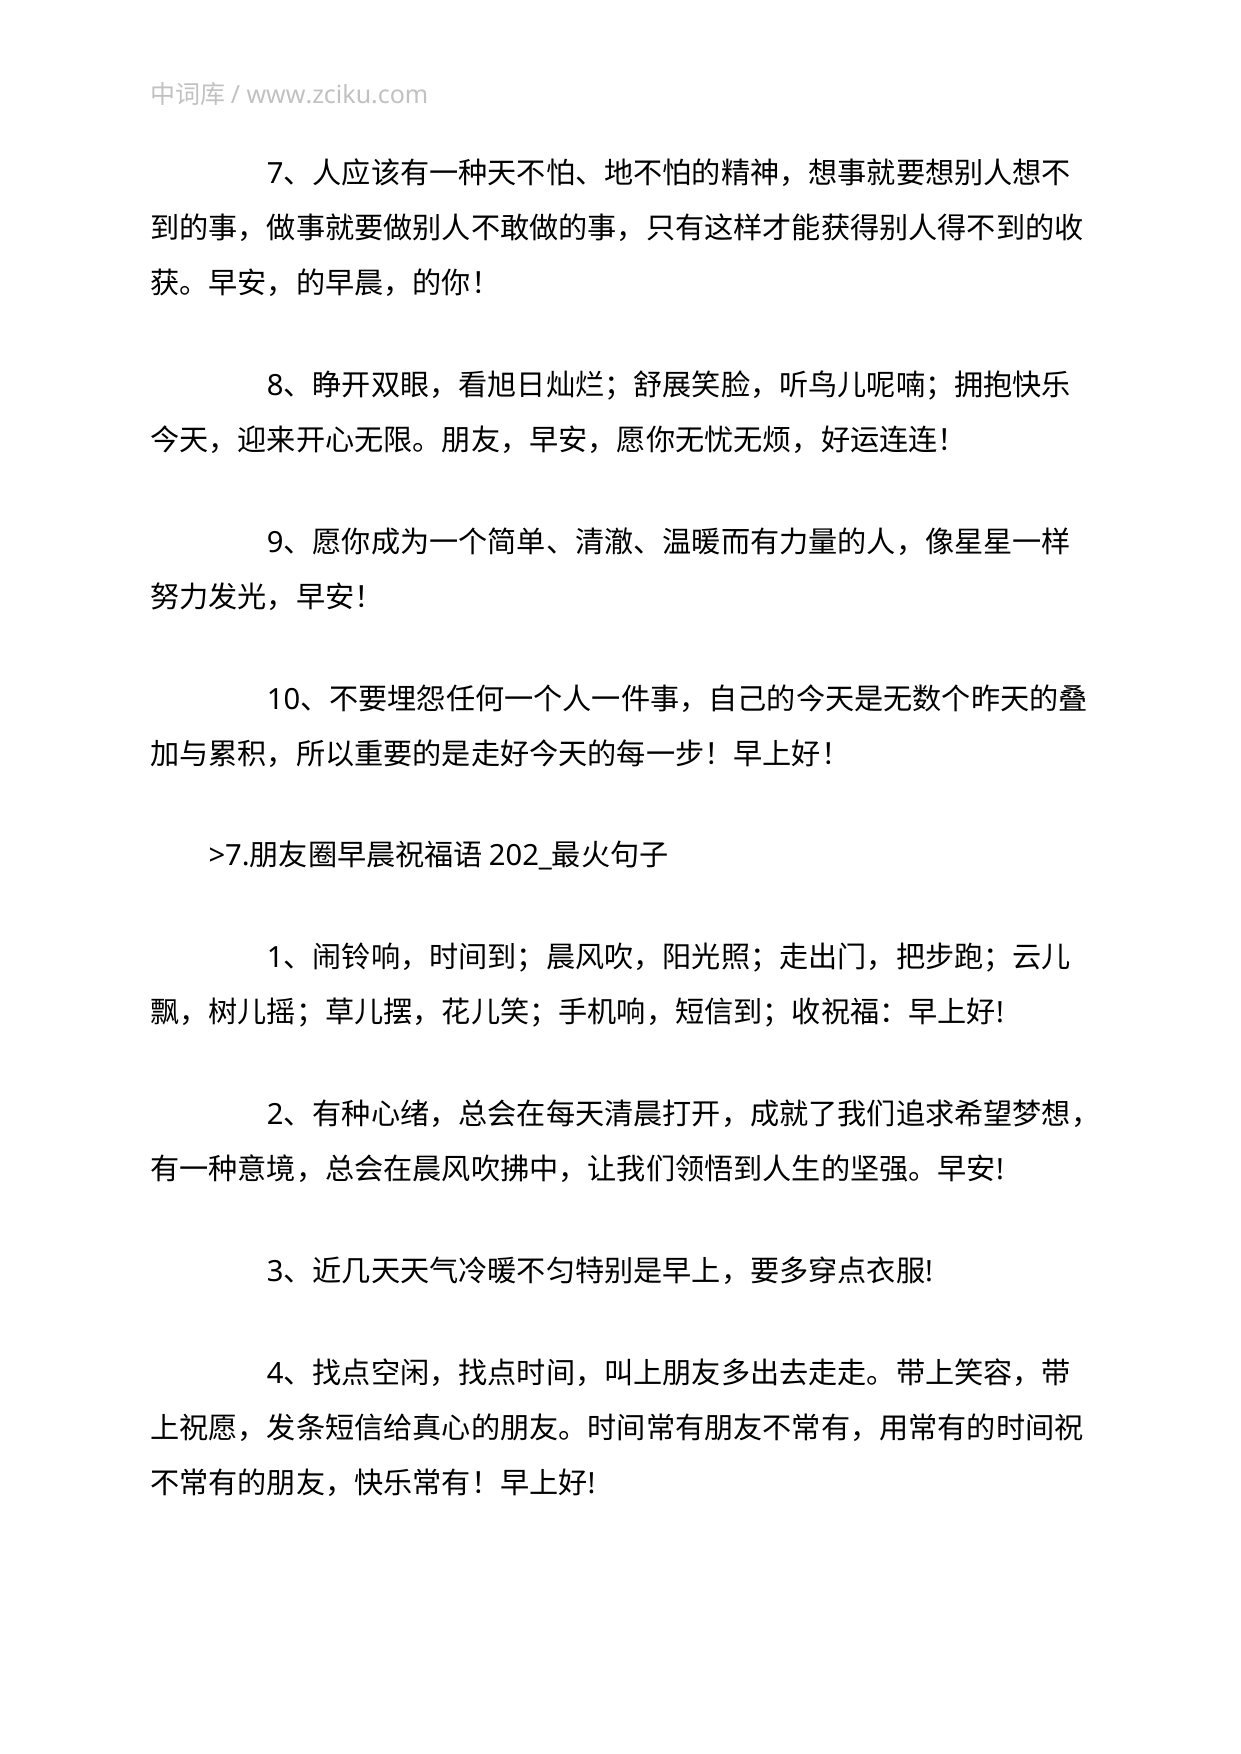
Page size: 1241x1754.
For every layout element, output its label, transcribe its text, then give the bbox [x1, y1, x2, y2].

text 9、愿你成为一个简单、清澈、温暖而有力量的人，像星星一样努力发光，早安！ [150, 518, 1090, 616]
text 8、睁开双眼，看旭日灿烂；舒展笑脸，听鸟儿呢喃；拥抱快乐今天，迎来开心无限。朋友，早安，愿你无忧无烦，好运连连！ [150, 362, 1090, 459]
text 3、近几天天气冷暖不匀特别是早上，要多穿点衣服! [150, 1248, 1090, 1290]
text 4、找点空闲，找点时间，叫上朋友多出去走走。带上笑容，带上祝愿，发条短信给真心的朋友。时间常有朋友不常有，用常有的时间祝不常有的朋友，快乐常有！早上好! [150, 1350, 1090, 1502]
text >7.朋友圈早晨祝福语202_最火句子 [150, 832, 1090, 874]
text 10、不要埋怨任何一个人一件事，自己的今天是无数个昨天的叠加与累积，所以重要的是走好今天的每一步！早上好！ [150, 675, 1090, 772]
text 2、有种心绪，总会在每天清晨打开，成就了我们追求希望梦想，有一种意境，总会在晨风吹拂中，让我们领悟到人生的坚强。早安! [150, 1091, 1090, 1188]
text 7、人应该有一种天不怕、地不怕的精神，想事就要想别人想不到的事，做事就要做别人不敢做的事，只有这样才能获得别人得不到的收获。早安，的早晨，的你！ [150, 150, 1090, 302]
text 1、闹铃响，时间到；晨风吹，阳光照；走出门，把步跑；云儿飘，树儿摇；草儿摆，花儿笑；手机响，短信到；收祝福：早上好! [150, 934, 1090, 1031]
